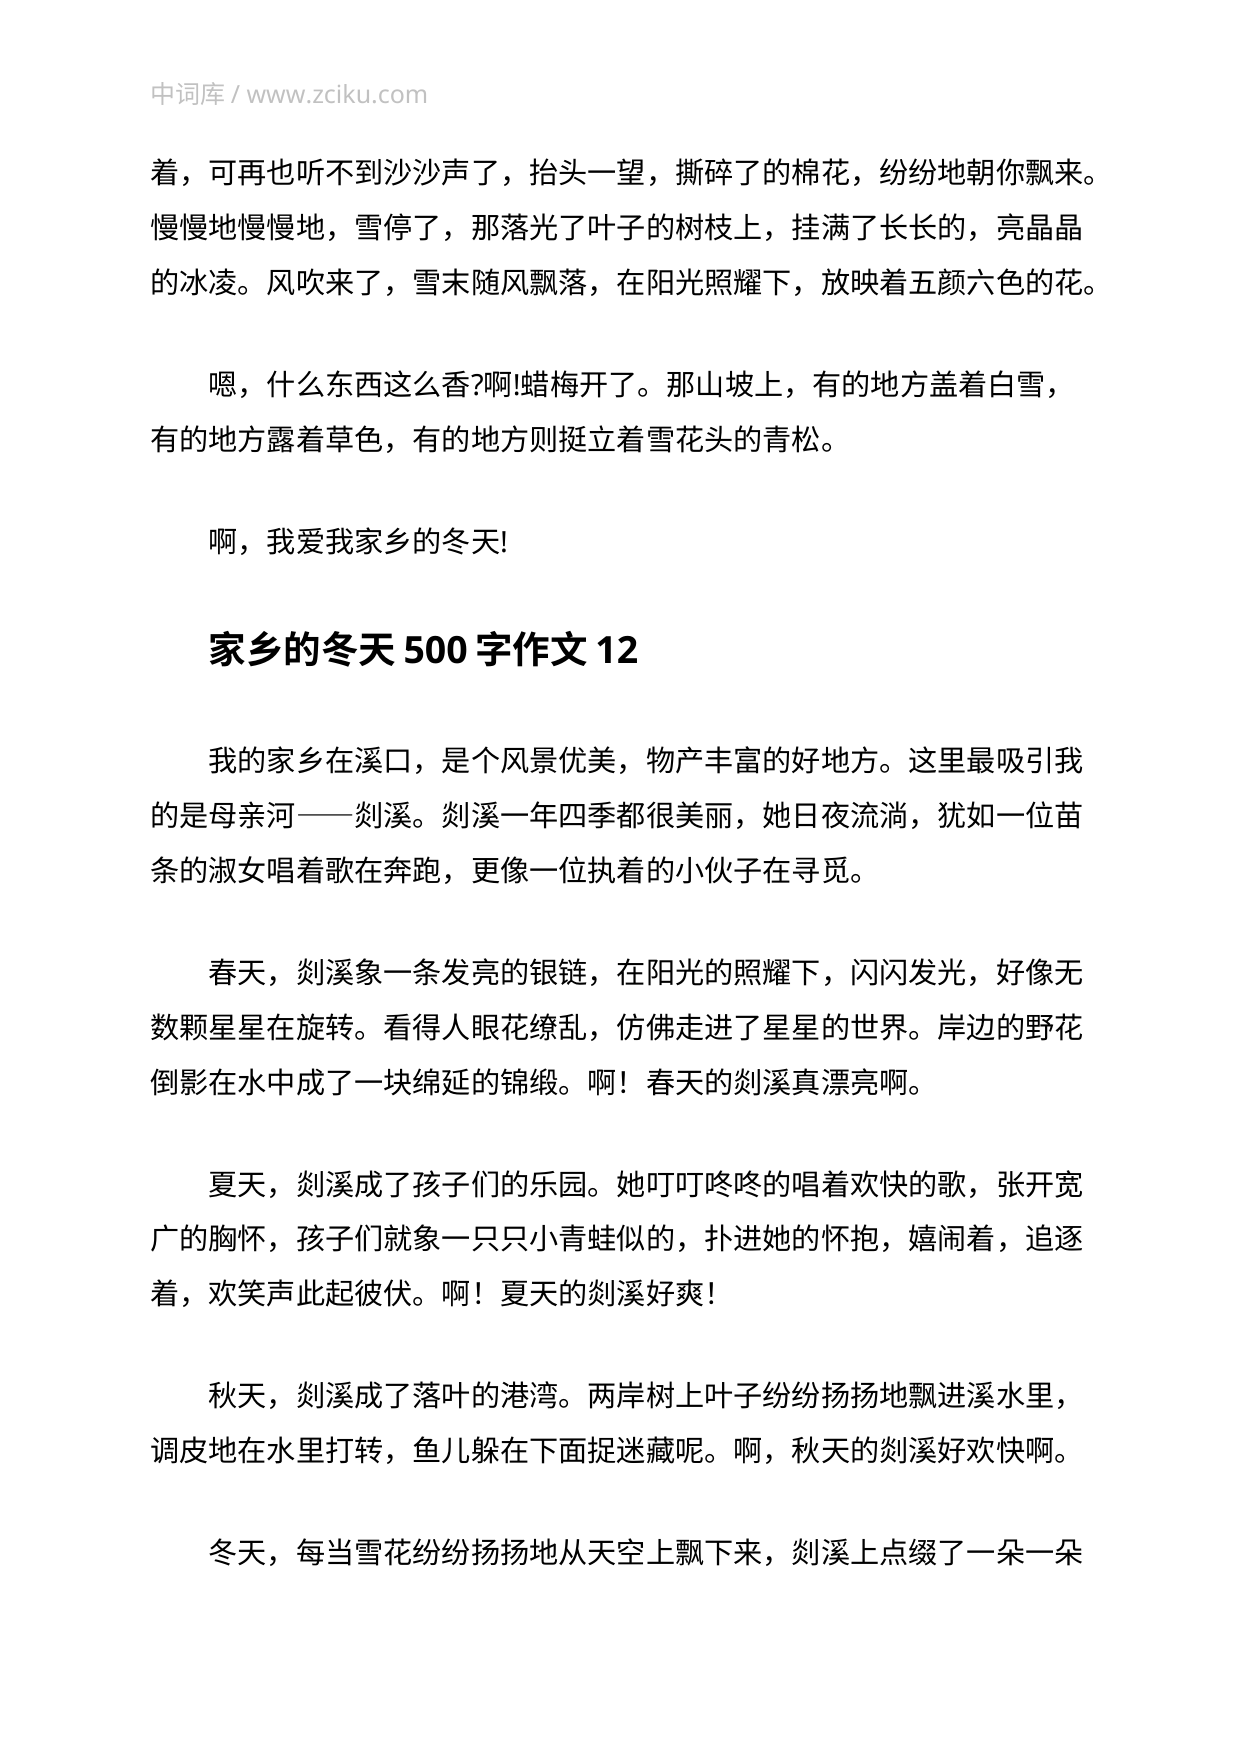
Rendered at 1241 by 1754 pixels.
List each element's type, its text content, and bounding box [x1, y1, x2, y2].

text 秋天，剡溪成了落叶的港湾。两岸树上叶子纷纷扬扬地飘进溪水里，调皮地在水里打转，鱼儿躲在下面捉迷藏呢。啊，秋天的剡溪好欢快啊。 [150, 1373, 1090, 1470]
text 家乡的冬天500字作文12 [150, 620, 1090, 675]
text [150, 150, 1090, 302]
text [150, 1529, 1090, 1572]
text 春天，剡溪象一条发亮的银链，在阳光的照耀下，闪闪发光，好像无数颗星星在旋转。看得人眼花缭乱，仿佛走进了星星的世界。岸边的野花倒影在水中成了一块绵延的锦缎。啊！春天的剡溪真漂亮啊。 [150, 949, 1090, 1102]
text 嗯，什么东西这么香?啊!蜡梅开了。那山坡上，有的地方盖着白雪，有的地方露着草色，有的地方则挺立着雪花头的青松。 [150, 362, 1090, 459]
text 我的家乡在溪口，是个风景优美，物产丰富的好地方。这里最吸引我的是母亲河——剡溪。剡溪一年四季都很美丽，她日夜流淌，犹如一位苗条的淑女唱着歌在奔跑，更像一位执着的小伙子在寻觅。 [150, 738, 1090, 890]
text 夏天，剡溪成了孩子们的乐园。她叮叮咚咚的唱着欢快的歌，张开宽广的胸怀，孩子们就象一只只小青蛙似的，扑进她的怀抱，嬉闹着，追逐着，欢笑声此起彼伏。啊！夏天的剡溪好爽！ [150, 1161, 1090, 1313]
text 啊，我爱我家乡的冬天! [150, 518, 1090, 561]
